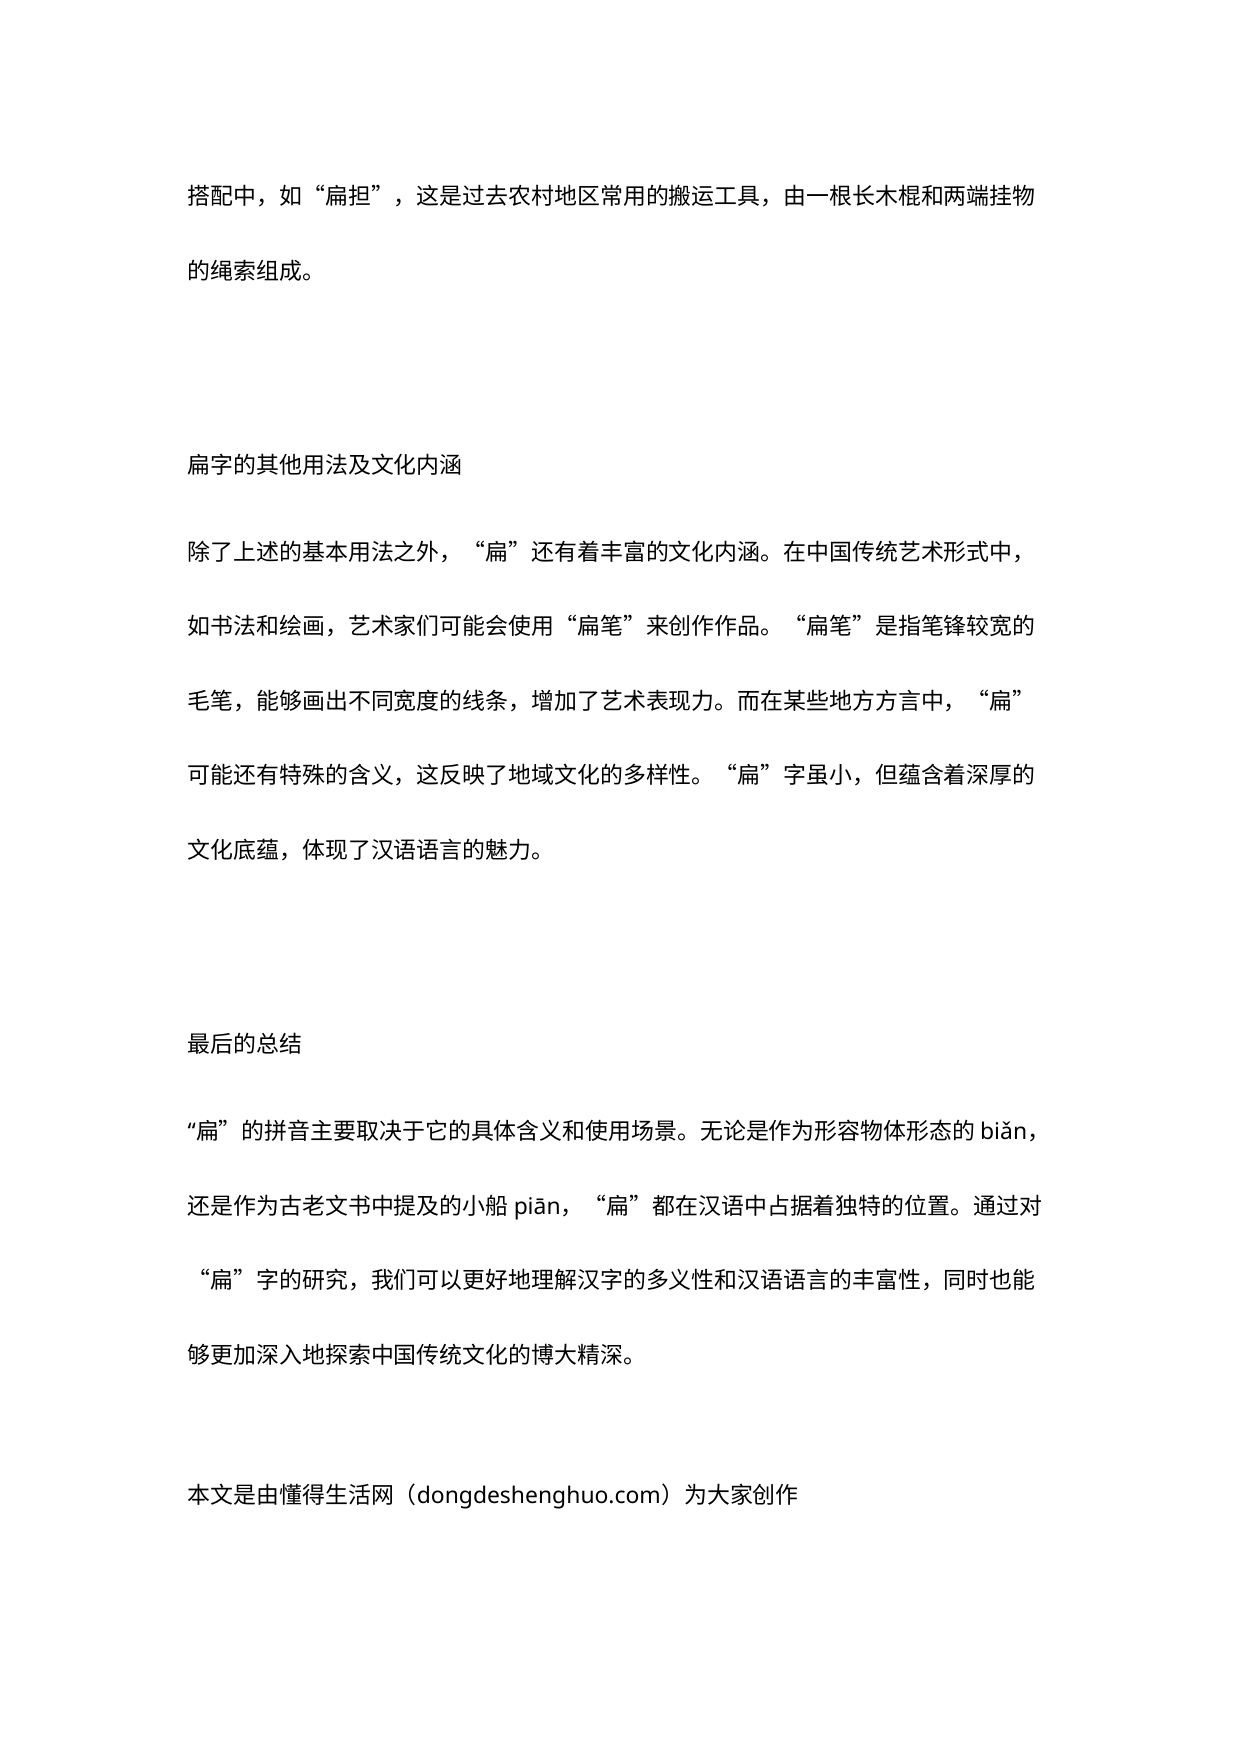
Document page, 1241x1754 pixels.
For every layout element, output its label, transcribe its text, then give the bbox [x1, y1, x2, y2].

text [187, 162, 1053, 302]
text “扁”的拼音主要取决于它的具体含义和使用场景。无论是作为形容物体形态的 biǎn，还是作为古老文书中提及的小船 piān，“扁”都在汉语中占据着独特的位置。通过对“扁”字的研究，我们可以更好地理解汉字的多义性和汉语语言的丰富性，同时也能够更加深入地探索中国传统文化的博大精深。 [187, 1097, 1053, 1386]
text 扁字的其他用法及文化内涵 [187, 431, 1053, 496]
text 本文是由懂得生活网（dongdeshenghuo.com）为大家创作 [187, 1462, 1053, 1527]
text 最后的总结 [187, 1011, 1053, 1076]
text 除了上述的基本用法之外，“扁”还有着丰富的文化内涵。在中国传统艺术形式中，如书法和绘画，艺术家们可能会使用“扁笔”来创作作品。“扁笔”是指笔锋较宽的毛笔，能够画出不同宽度的线条，增加了艺术表现力。而在某些地方方言中，“扁”可能还有特殊的含义，这反映了地域文化的多样性。“扁”字虽小，但蕴含着深厚的文化底蕴，体现了汉语语言的魅力。 [187, 517, 1053, 881]
